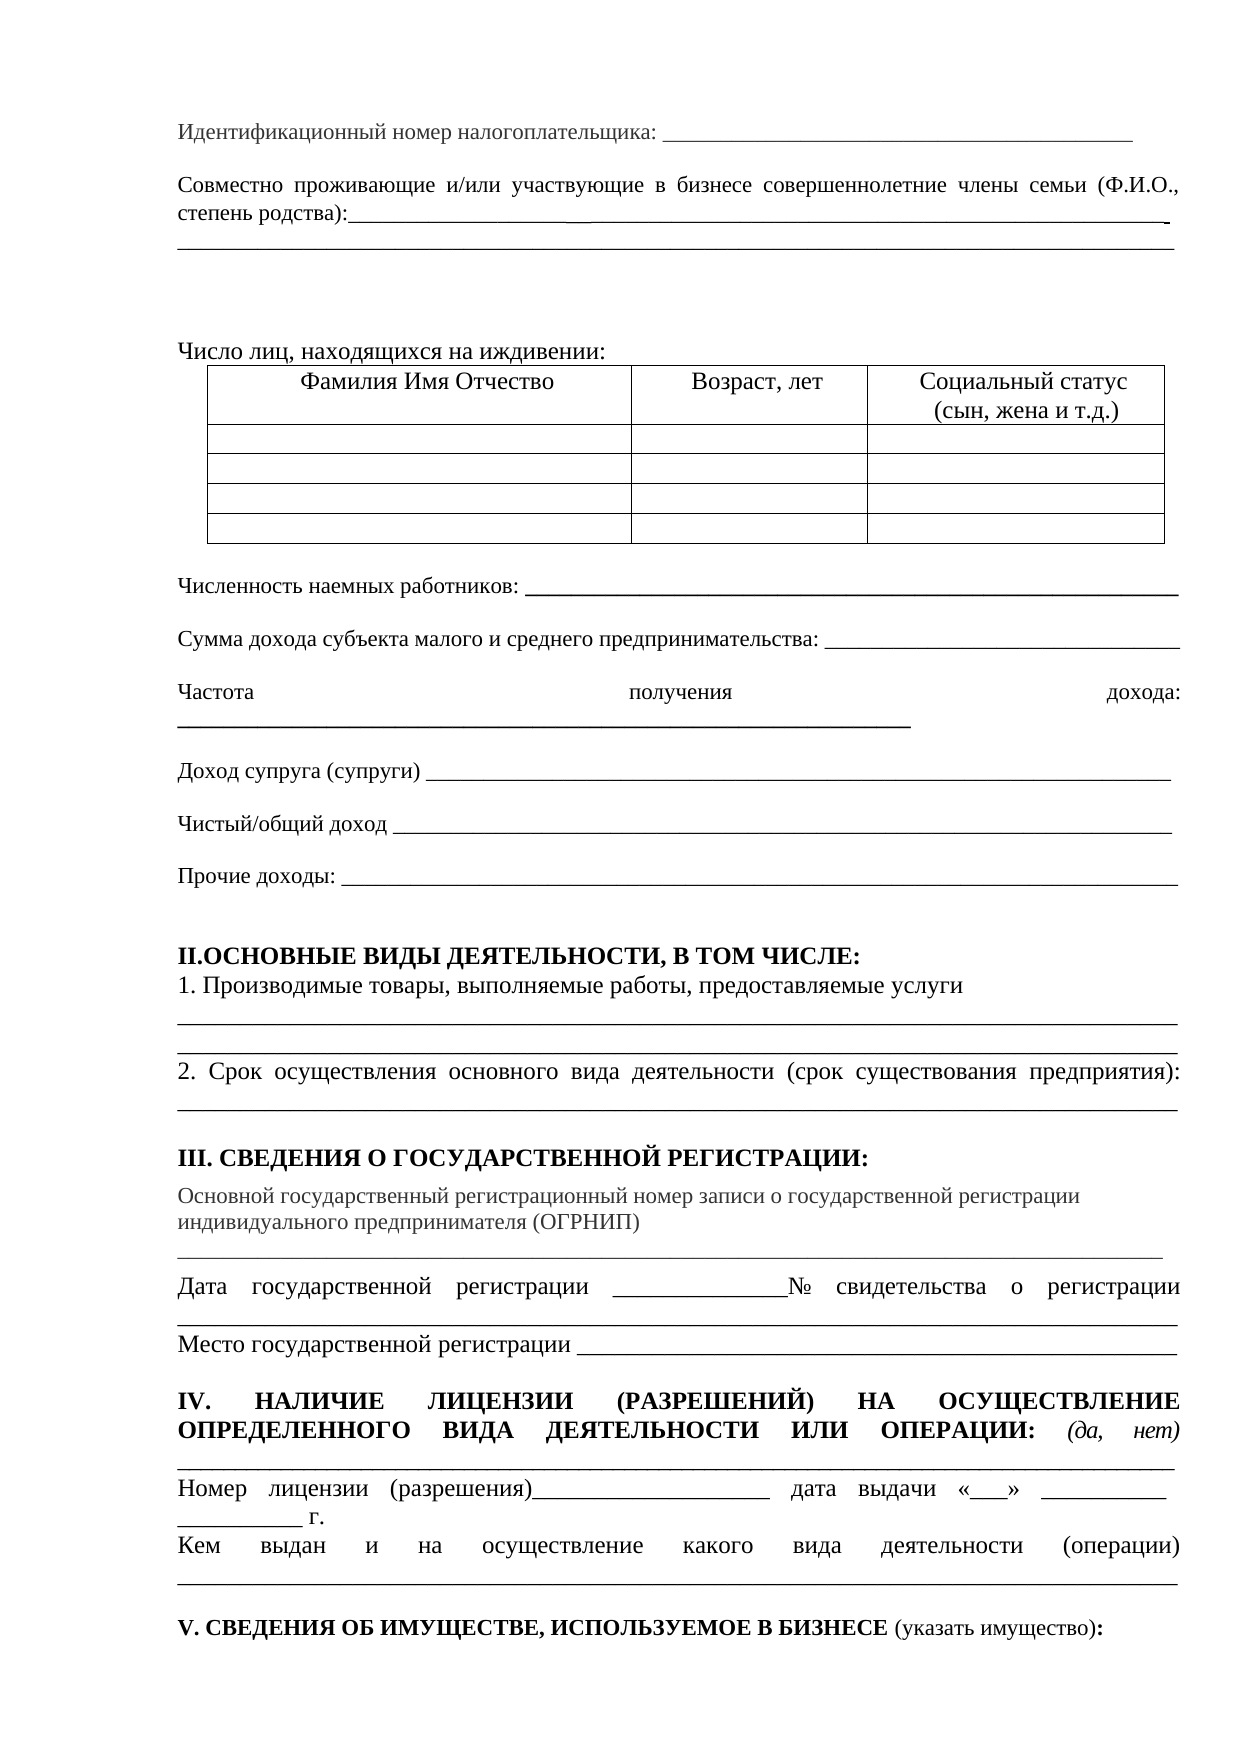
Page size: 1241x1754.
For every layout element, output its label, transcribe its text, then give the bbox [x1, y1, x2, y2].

table_cell [208, 514, 631, 543]
text _______________________________________________________________________________________ [177, 226, 1181, 252]
text Прочие доходы: _________________________________________________________________________ [177, 862, 1181, 889]
text Основной государственный регистрационный номер записи о государственной регистрации индивидуального предпринимателя (ОГРНИП) ______________________________________________________________________________________ [177, 1182, 1181, 1261]
text Число лиц, находящихся на иждивении: [177, 336, 1167, 365]
table_cell [868, 454, 1164, 483]
text Частота получения дохода: ________________________________________________________________ [177, 678, 1181, 731]
text Дата государственной регистрации ______________№ свидетельства о регистрации ________________________________________________________________________________ [177, 1271, 1181, 1329]
text II.ОСНОВНЫЕ ВИДЫ ДЕЯТЕЛЬНОСТИ, В ТОМ ЧИСЛЕ: [177, 941, 1167, 970]
table_cell [632, 514, 867, 543]
text Численность наемных работников: _________________________________________________________ [177, 572, 1181, 599]
table_cell [632, 454, 867, 483]
text Место государственной регистрации ________________________________________________ [177, 1329, 1181, 1358]
text Сумма дохода субъекта малого и среднего предпринимательства: _______________________________ [177, 625, 1181, 652]
text III. СВЕДЕНИЯ О ГОСУДАРСТВЕННОЙ РЕГИСТРАЦИИ: [177, 1143, 1167, 1171]
text ________________________________________________________________________________ [177, 1028, 1181, 1056]
text ________________________________________________________________________________ [177, 999, 1181, 1028]
table_cell [208, 454, 631, 483]
table_header Социальный статус (сын, жена и т.д.) [868, 366, 1164, 423]
text V. СВЕДЕНИЯ ОБ ИМУЩЕСТВЕ, ИСПОЛЬЗУЕМОЕ В БИЗНЕСЕ (указать имущество): [177, 1614, 1167, 1640]
text 1. Производимые товары, выполняемые работы, предоставляемые услуги [177, 970, 1167, 999]
table_cell [208, 484, 631, 513]
text Идентификационный номер налогоплательщика: _________________________________________ [177, 118, 1181, 144]
text Кем выдан и на осуществление какого вида деятельности (операции) ________________________________________________________________________________ [177, 1530, 1181, 1588]
text Совместно проживающие и/или участвующие в бизнесе совершеннолетние члены семьи (Ф.И.О., степень родства):_______________________________________________________________________ [177, 171, 1181, 226]
table_cell [208, 425, 631, 453]
table_cell [868, 514, 1164, 543]
text Чистый/общий доход ____________________________________________________________________ [177, 810, 1181, 836]
text Номер лицензии (разрешения)___________________ дата выдачи «___» __________ __________ г. [177, 1473, 1167, 1530]
text Доход супруга (супруги) _________________________________________________________________ [177, 757, 1181, 783]
table_cell [868, 484, 1164, 513]
table_cell [632, 425, 867, 453]
table_header Фамилия Имя Отчество [208, 366, 631, 423]
table_header Возраст, лет [632, 366, 867, 423]
text IV. НАЛИЧИЕ ЛИЦЕНЗИИ (РАЗРЕШЕНИЙ) НА ОСУЩЕСТВЛЕНИЕ ОПРЕДЕЛЕННОГО ВИДА ДЕЯТЕЛЬНОСТИ ИЛИ ОПЕРАЦИИ: (да, нет) _______________________________________________________________________________________ [177, 1386, 1181, 1473]
text 2. Срок осуществления основного вида деятельности (срок существования предприятия): ________________________________________________________________________________ [177, 1056, 1181, 1114]
table_cell [868, 425, 1164, 453]
table_cell [632, 484, 867, 513]
